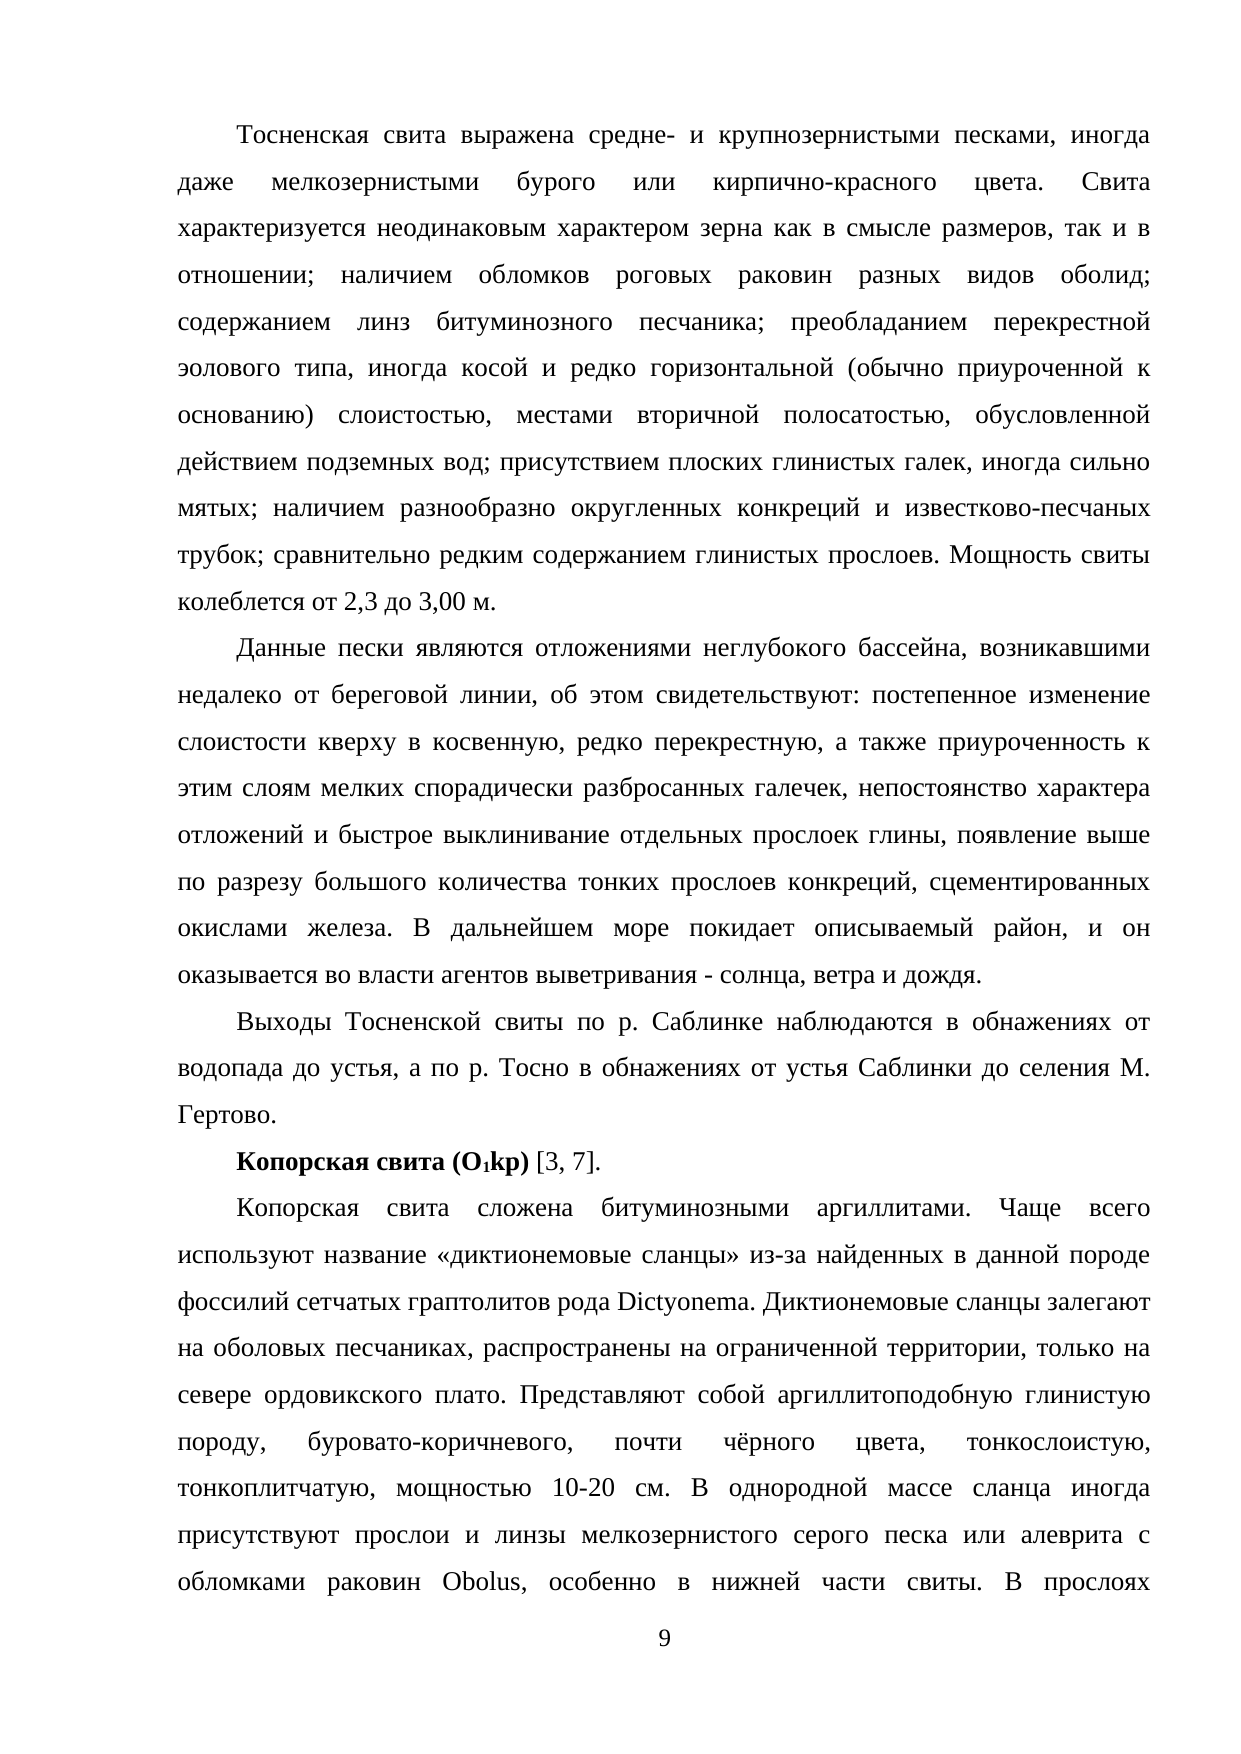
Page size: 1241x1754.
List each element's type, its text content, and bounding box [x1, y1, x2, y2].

text Тосненская свита выражена средне- и крупнозернистыми песками, иногда даже мелкозернистыми бурого или кирпично-красного цвета. Свита характеризуется неодинаковым характером зерна как в смысле размеров, так и в отношении; наличием обломков роговых раковин разных видов оболид; содержанием линз битуминозного песчаника; преобладанием перекрестной эолового типа, иногда косой и редко горизонтальной (обычно приуроченной к основанию) слоистостью, местами вторичной полосатостью, обусловленной действием подземных вод; присутствием плоских глинистых галек, иногда сильно мятых; наличием разнообразно округленных конкреций и известково-песчаных трубок; сравнительно редким содержанием глинистых прослоев. Мощность свиты колеблется от 2,3 до 3,00 м. [177, 118, 1152, 616]
text Данные пески являются отложениями неглубокого бассейна, возникавшими недалеко от береговой линии, об этом свидетельствуют: постепенное изменение слоистости кверху в косвенную, редко перекрестную, а также приуроченность к этим слоям мелких спорадически разбросанных галечек, непостоянство характера отложений и быстрое выклинивание отдельных прослоек глины, появление выше по разрезу большого количества тонких прослоев конкреций, сцементированных окислами железа. В дальнейшем море покидает описываемый район, и он оказывается во власти агентов выветривания - солнца, ветра и дождя. [177, 631, 1152, 989]
text Выходы Тосненской свиты по р. Саблинке наблюдаются в обнажениях от водопада до устья, а по р. Тосно в обнажениях от устья Саблинки до селения М. Гертово. [177, 1005, 1152, 1129]
text Копорская свита (О1kp) [3, 7]. [177, 1145, 1152, 1176]
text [177, 1191, 1152, 1596]
